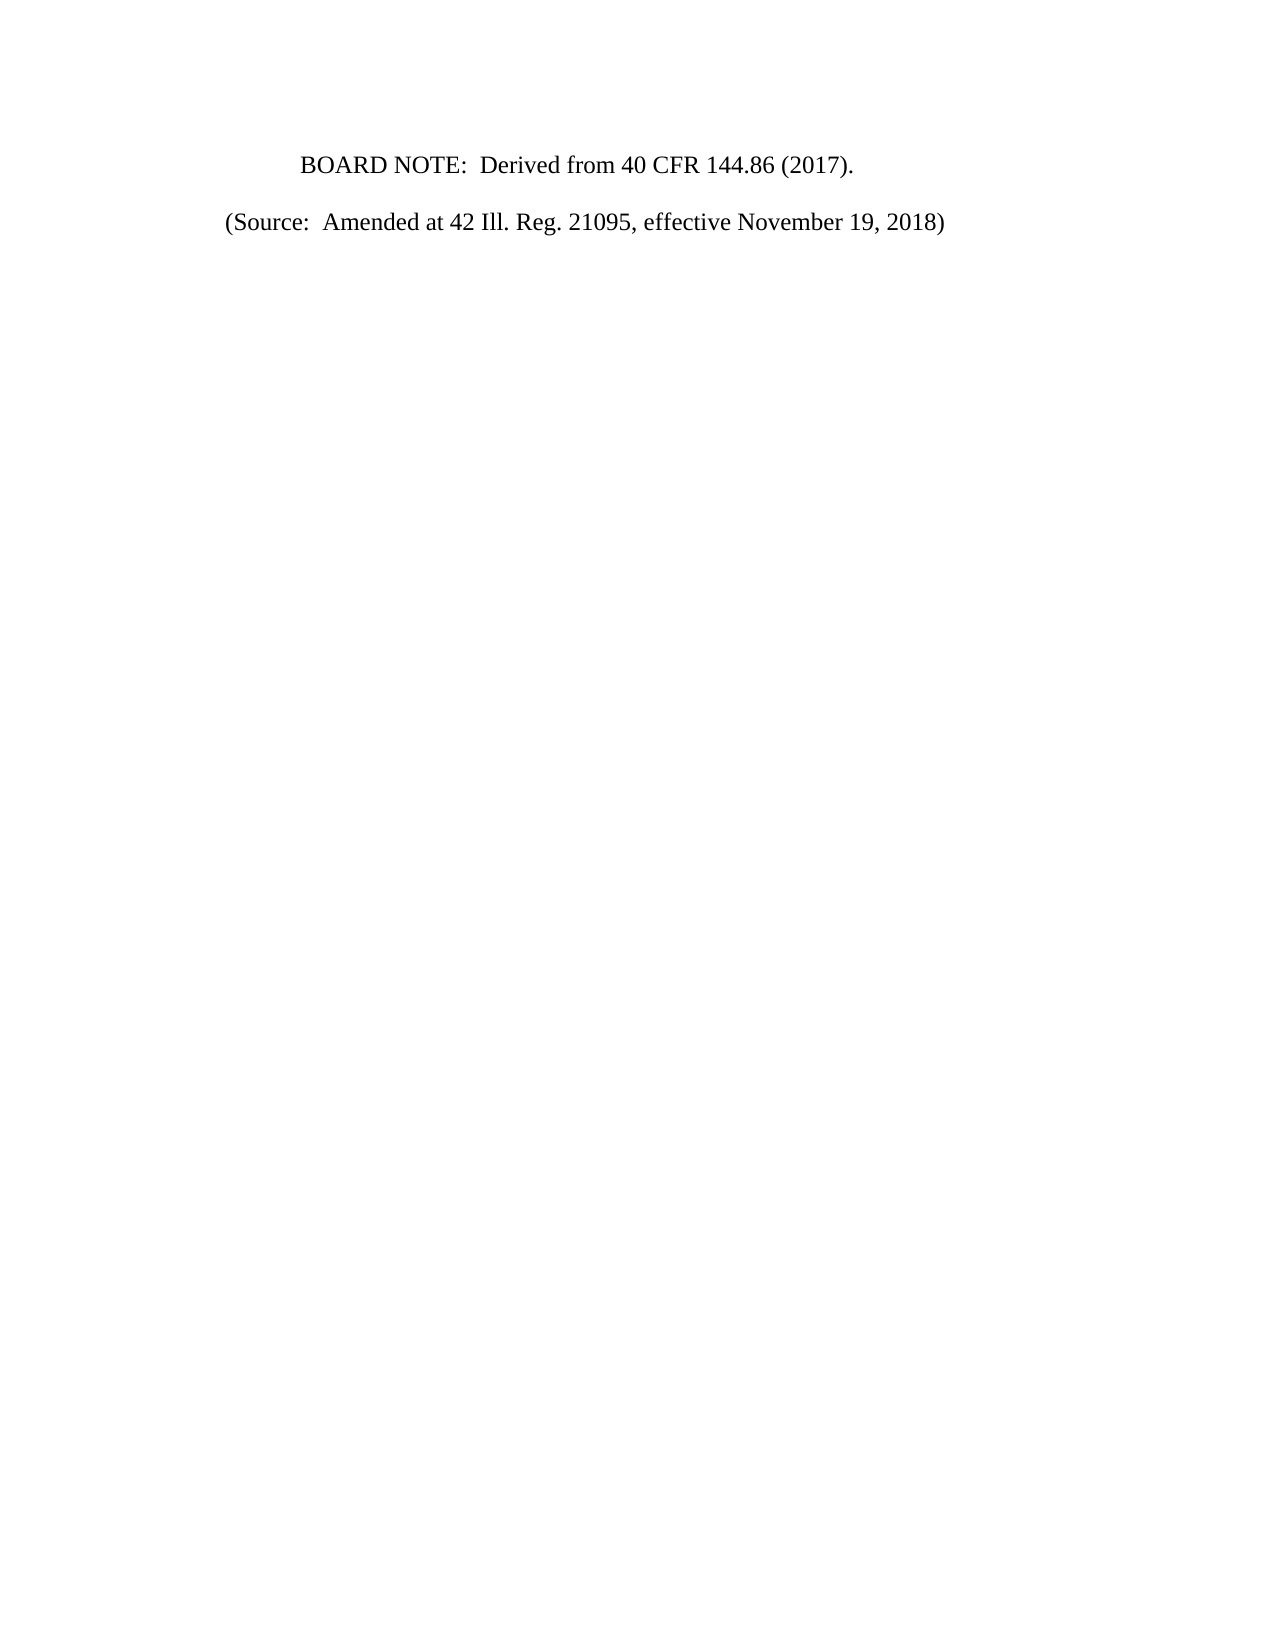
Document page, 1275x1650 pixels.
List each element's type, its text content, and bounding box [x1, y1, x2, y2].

text (Source: Amended at 42 Ill. Reg. 21095, effective November 19, 2018) [225, 207, 1125, 236]
text BOARD NOTE: Derived from 40 CFR 144.86 (2017). [300, 150, 1125, 179]
